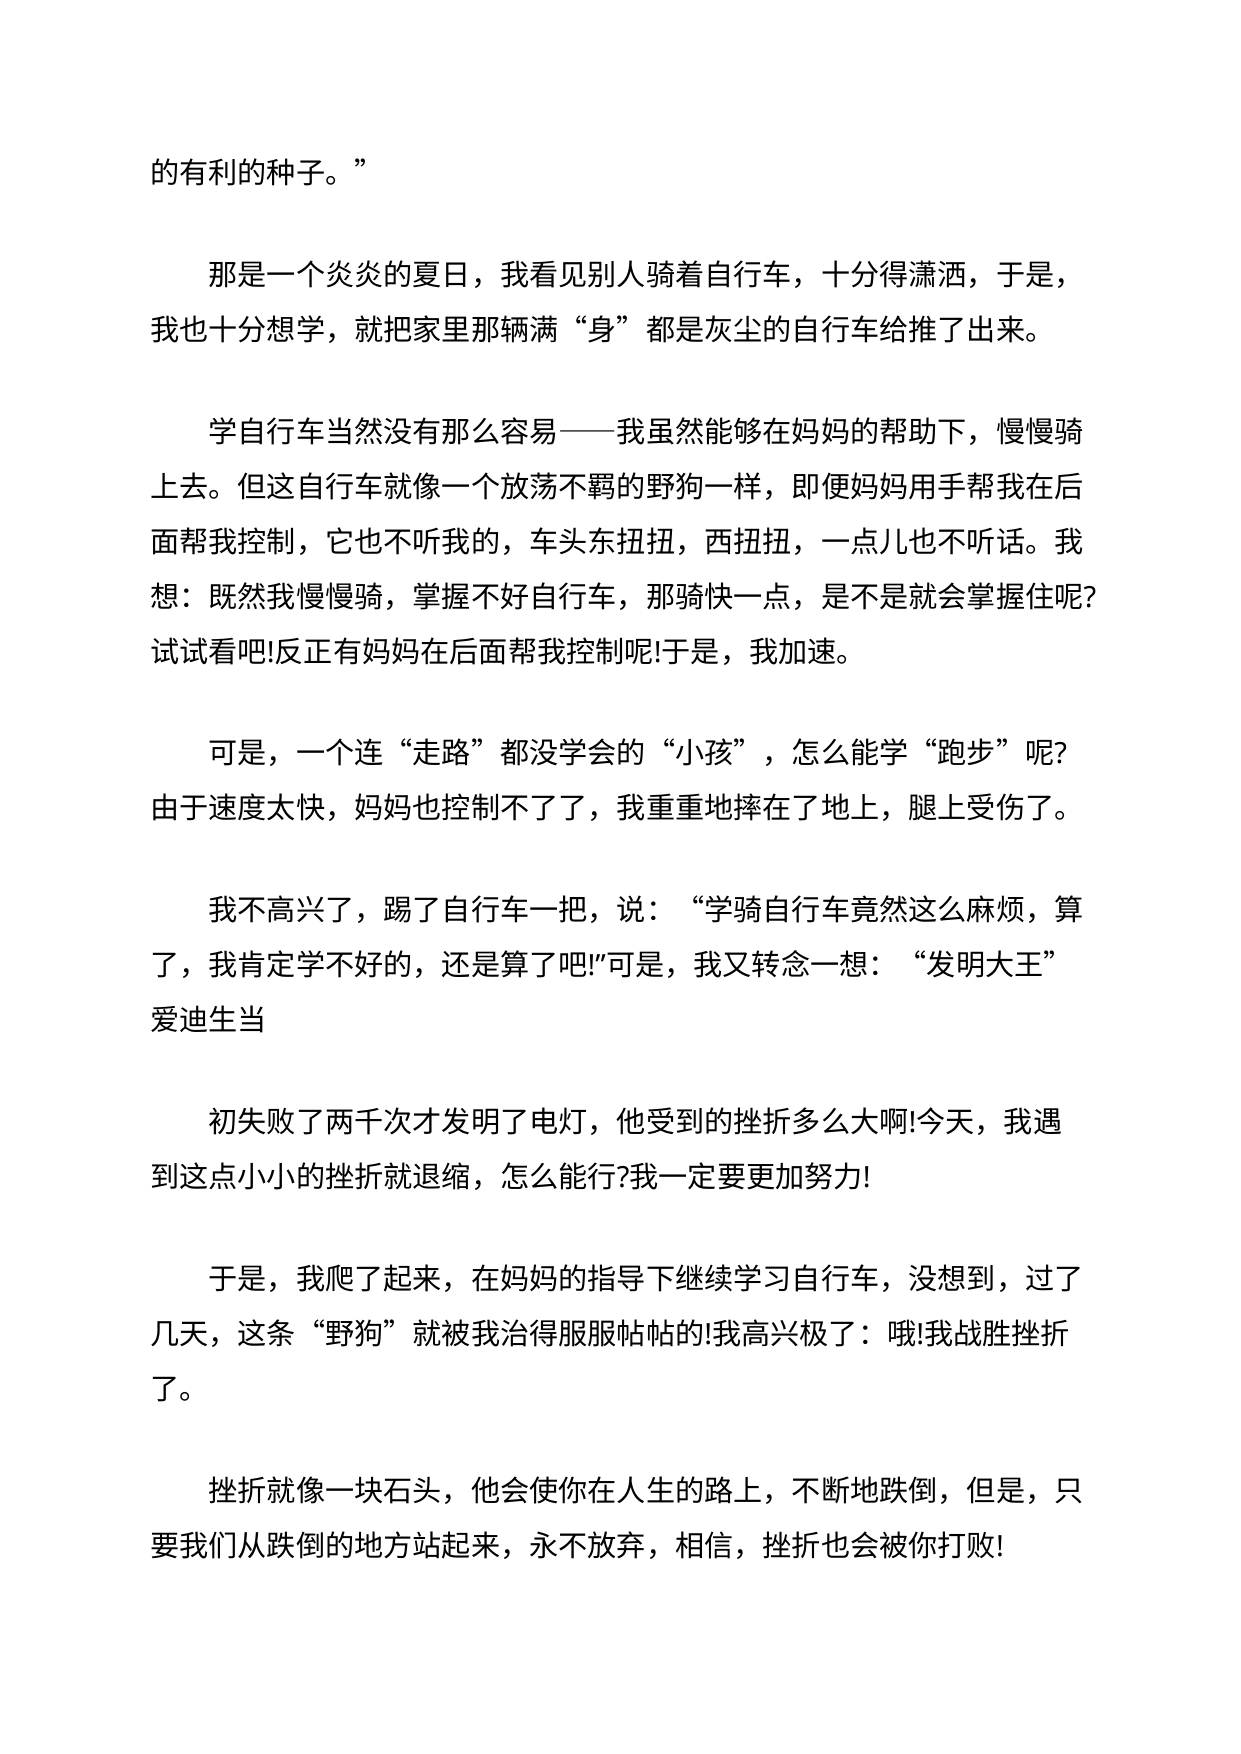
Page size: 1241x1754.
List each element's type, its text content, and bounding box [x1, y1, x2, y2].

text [150, 150, 1090, 192]
text 可是，一个连“走路”都没学会的“小孩”，怎么能学“跑步”呢?由于速度太快，妈妈也控制不了了，我重重地摔在了地上，腿上受伤了。 [150, 730, 1090, 827]
text 学自行车当然没有那么容易——我虽然能够在妈妈的帮助下，慢慢骑上去。但这自行车就像一个放荡不羁的野狗一样，即便妈妈用手帮我在后面帮我控制，它也不听我的，车头东扭扭，西扭扭，一点儿也不听话。我想：既然我慢慢骑，掌握不好自行车，那骑快一点，是不是就会掌握住呢?试试看吧!反正有妈妈在后面帮我控制呢!于是，我加速。 [150, 408, 1090, 671]
text 于是，我爬了起来，在妈妈的指导下继续学习自行车，没想到，过了几天，这条“野狗”就被我治得服服帖帖的!我高兴极了：哦!我战胜挫折了。 [150, 1256, 1090, 1408]
text 我不高兴了，踢了自行车一把，说：“学骑自行车竟然这么麻烦，算了，我肯定学不好的，还是算了吧!”可是，我又转念一想：“发明大王”爱迪生当 [150, 887, 1090, 1039]
text 挫折就像一块石头，他会使你在人生的路上，不断地跌倒，但是，只要我们从跌倒的地方站起来，永不放弃，相信，挫折也会被你打败! [150, 1467, 1090, 1564]
text 那是一个炎炎的夏日，我看见别人骑着自行车，十分得潇洒，于是，我也十分想学，就把家里那辆满“身”都是灰尘的自行车给推了出来。 [150, 252, 1090, 349]
text 初失败了两千次才发明了电灯，他受到的挫折多么大啊!今天，我遇到这点小小的挫折就退缩，怎么能行?我一定要更加努力! [150, 1098, 1090, 1196]
